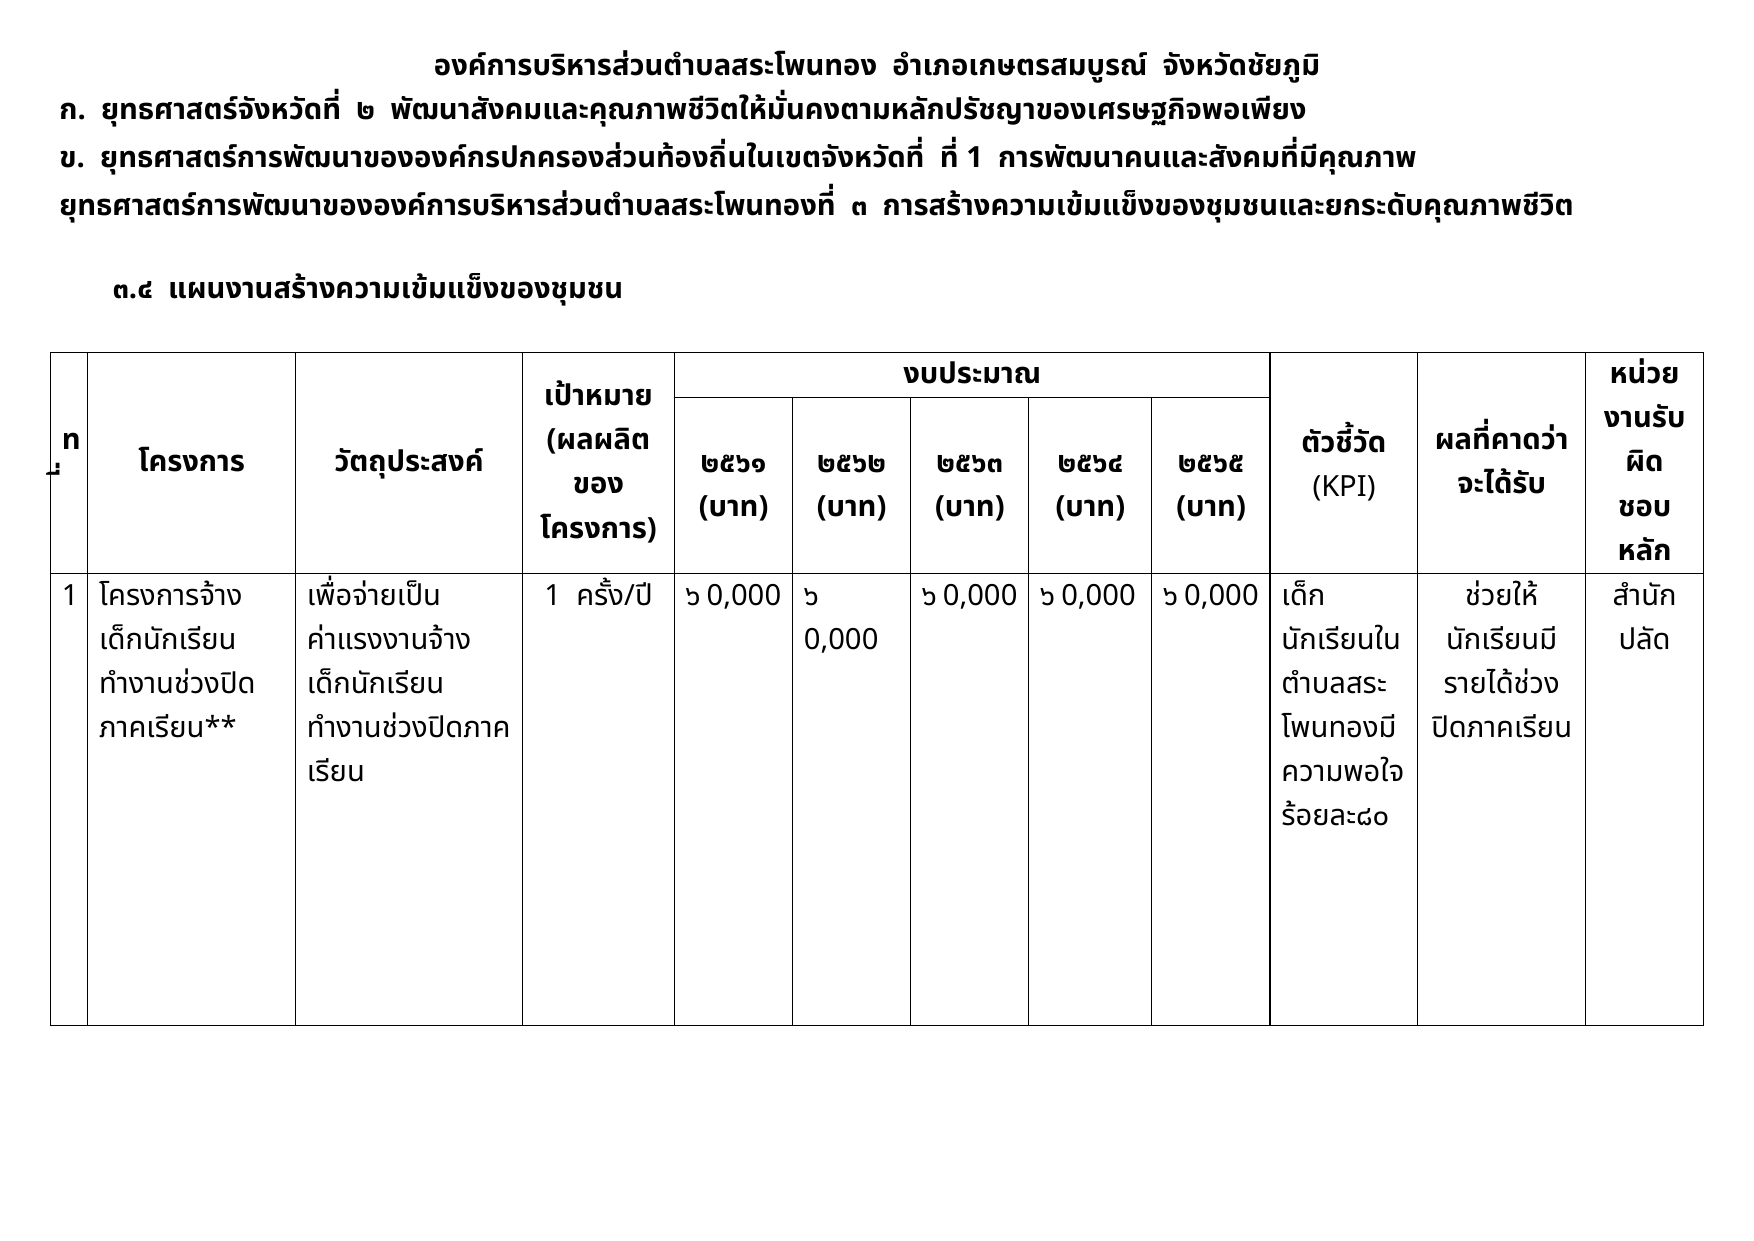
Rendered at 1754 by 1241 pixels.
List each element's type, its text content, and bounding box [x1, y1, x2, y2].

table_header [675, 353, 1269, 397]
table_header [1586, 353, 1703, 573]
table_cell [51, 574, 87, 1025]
text ๓.๔ แผนงานสร้างความเข้มแข็งของชุมชน [59, 268, 1695, 312]
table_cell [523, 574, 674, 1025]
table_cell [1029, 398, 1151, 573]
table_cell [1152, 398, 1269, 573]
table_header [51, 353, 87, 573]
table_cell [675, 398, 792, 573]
text ยุทธศาสตร์การพัฒนาขององค์การบริหารส่วนตำบลสระโพนทองที่ ๓ การสร้างความเข้มแข็งของชุมชนและยกระดับคุณภาพชีวิต [59, 184, 1695, 228]
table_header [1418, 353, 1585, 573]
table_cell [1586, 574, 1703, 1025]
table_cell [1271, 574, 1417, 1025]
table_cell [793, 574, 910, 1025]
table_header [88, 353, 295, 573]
text ข. ยุทธศาสตร์การพัฒนาขององค์กรปกครองส่วนท้องถิ่นในเขตจังหวัดที่ ที่ 1 การพัฒนาคนและสังคมที่มีคุณภาพ [59, 136, 1695, 181]
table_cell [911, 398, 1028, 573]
text ก. ยุทธศาสตร์จังหวัดที่ ๒ พัฒนาสังคมและคุณภาพชีวิตให้มั่นคงตามหลักปรัชญาของเศรษฐกิจพอเพียง [59, 88, 1695, 133]
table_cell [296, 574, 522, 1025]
text องค์การบริหารส่วนตำบลสระโพนทอง อำเภอเกษตรสมบูรณ์ จังหวัดชัยภูมิ [59, 44, 1695, 88]
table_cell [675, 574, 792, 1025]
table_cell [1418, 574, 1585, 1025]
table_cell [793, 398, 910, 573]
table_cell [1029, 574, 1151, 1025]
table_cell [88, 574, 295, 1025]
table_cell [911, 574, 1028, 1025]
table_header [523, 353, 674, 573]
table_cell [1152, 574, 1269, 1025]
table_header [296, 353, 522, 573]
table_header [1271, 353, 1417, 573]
